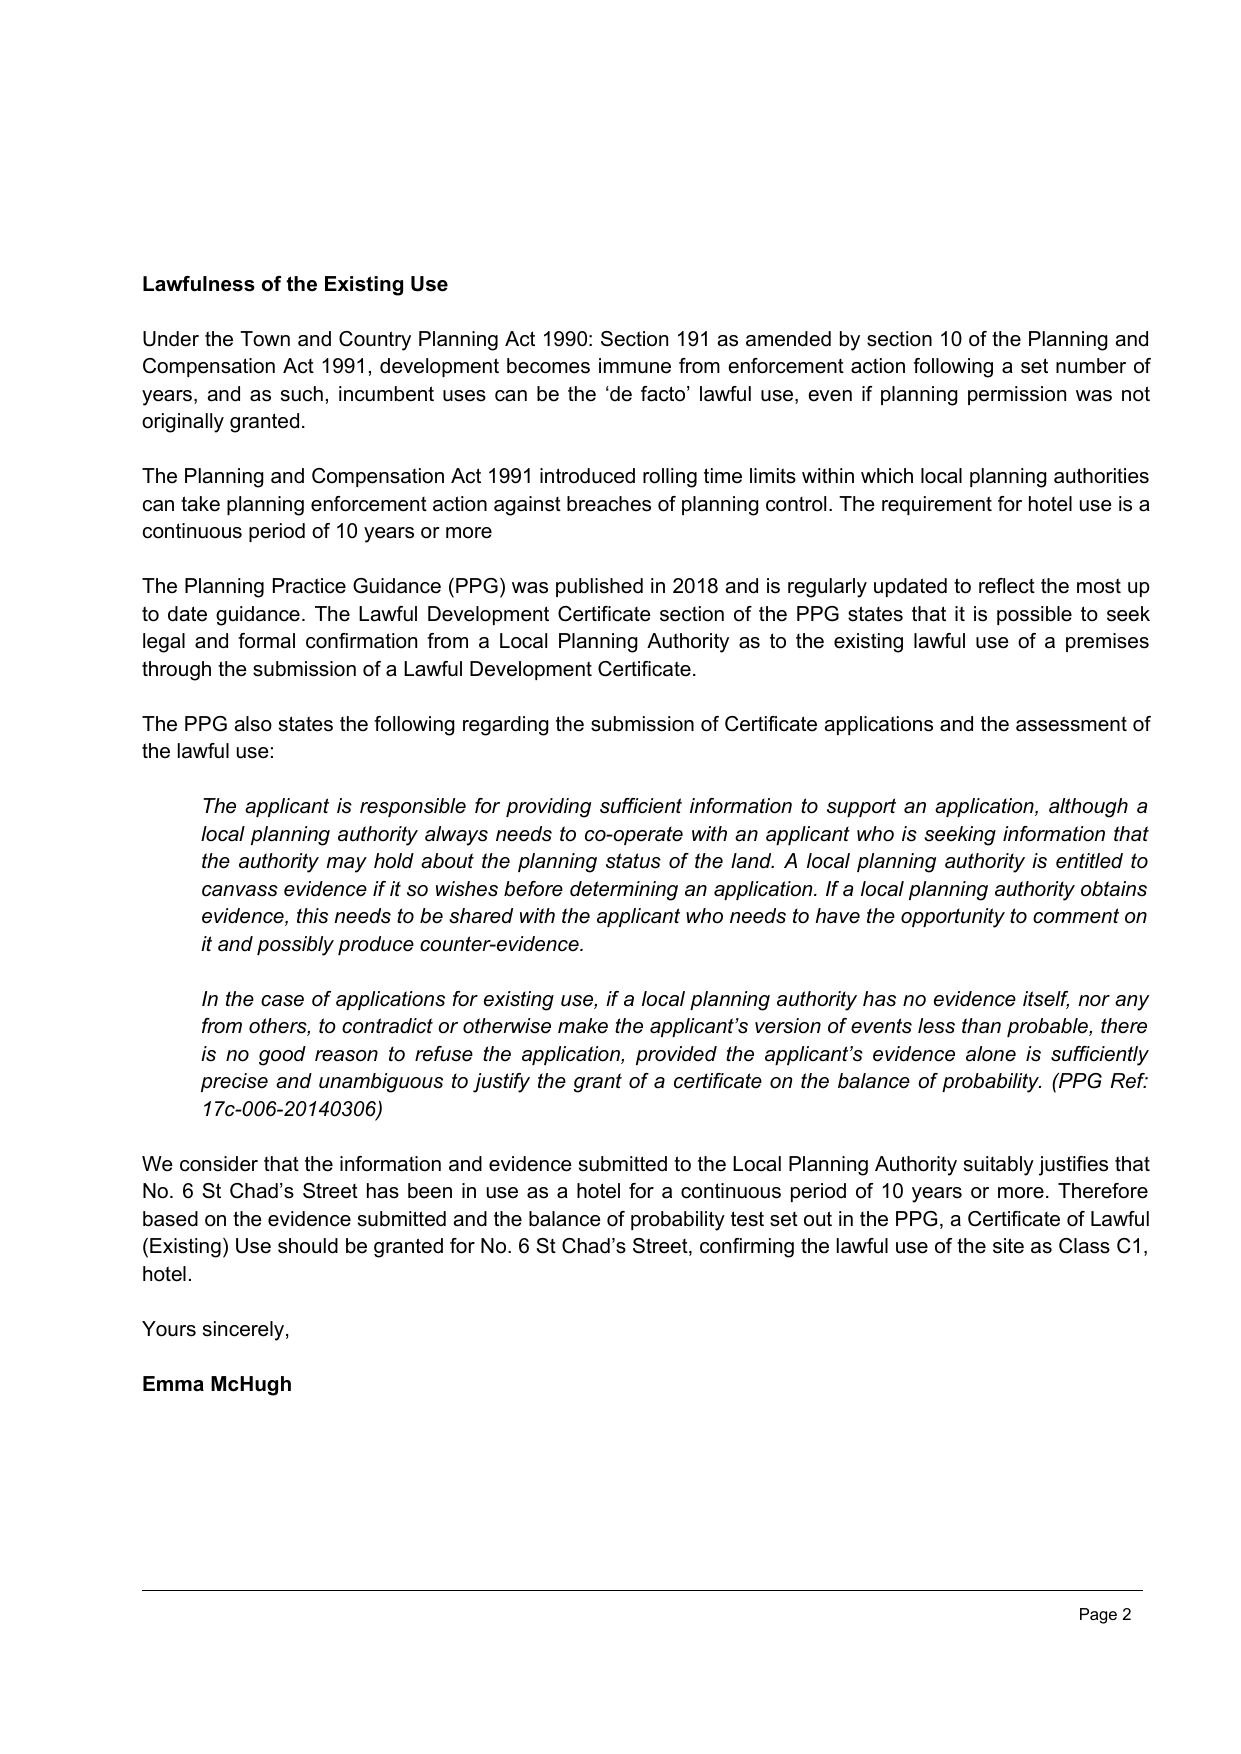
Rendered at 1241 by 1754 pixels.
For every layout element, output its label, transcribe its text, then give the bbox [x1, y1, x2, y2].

text Yours sincerely, [142, 1316, 1152, 1340]
text Under the Town and Country Planning Act 1990: Section 191 as amended by section 10 of the Planning and Compensation Act 1991, development becomes immune from enforcement action following a set number of years, and as such, incumbent uses can be the ‘de facto’ lawful use, even if planning permission was not originally granted. [142, 326, 1152, 433]
text Lawfulness of the Existing Use [142, 271, 1152, 295]
text The PPG also states the following regarding the submission of Certificate applications and the assessment of the lawful use: [142, 711, 1152, 763]
text In the case of applications for existing use, if a local planning authority has no evidence itself, nor any from others, to contradict or otherwise make the applicant’s version of events less than probable, there is no good reason to refuse the application, provided the applicant’s evidence alone is sufficiently precise and unambiguous to justify the grant of a certificate on the balance of probability. (PPG Ref: 17c-006-20140306) [201, 986, 1152, 1120]
text Emma McHugh [142, 1371, 1152, 1395]
text We consider that the information and evidence submitted to the Local Planning Authority suitably justifies that No. 6 St Chad’s Street has been in use as a hotel for a continuous period of 10 years or more. Therefore based on the evidence submitted and the balance of probability test set out in the PPG, a Certificate of Lawful (Existing) Use should be granted for No. 6 St Chad’s Street, confirming the lawful use of the site as Class C1, hotel. [142, 1151, 1152, 1285]
text The Planning and Compensation Act 1991 introduced rolling time limits within which local planning authorities can take planning enforcement action against breaches of planning control. The requirement for hotel use is a continuous period of 10 years or more [142, 464, 1152, 543]
text The Planning Practice Guidance (PPG) was published in 2018 and is regularly updated to reflect the most up to date guidance. The Lawful Development Certificate section of the PPG states that it is possible to seek legal and formal confirmation from a Local Planning Authority as to the existing lawful use of a premises through the submission of a Lawful Development Certificate. [142, 574, 1152, 680]
text The applicant is responsible for providing sufficient information to support an application, although a local planning authority always needs to co-operate with an applicant who is seeking information that the authority may hold about the planning status of the land. A local planning authority is entitled to canvass evidence if it so wishes before determining an application. If a local planning authority obtains evidence, this needs to be shared with the applicant who needs to have the opportunity to comment on it and possibly produce counter-evidence. [201, 794, 1152, 955]
